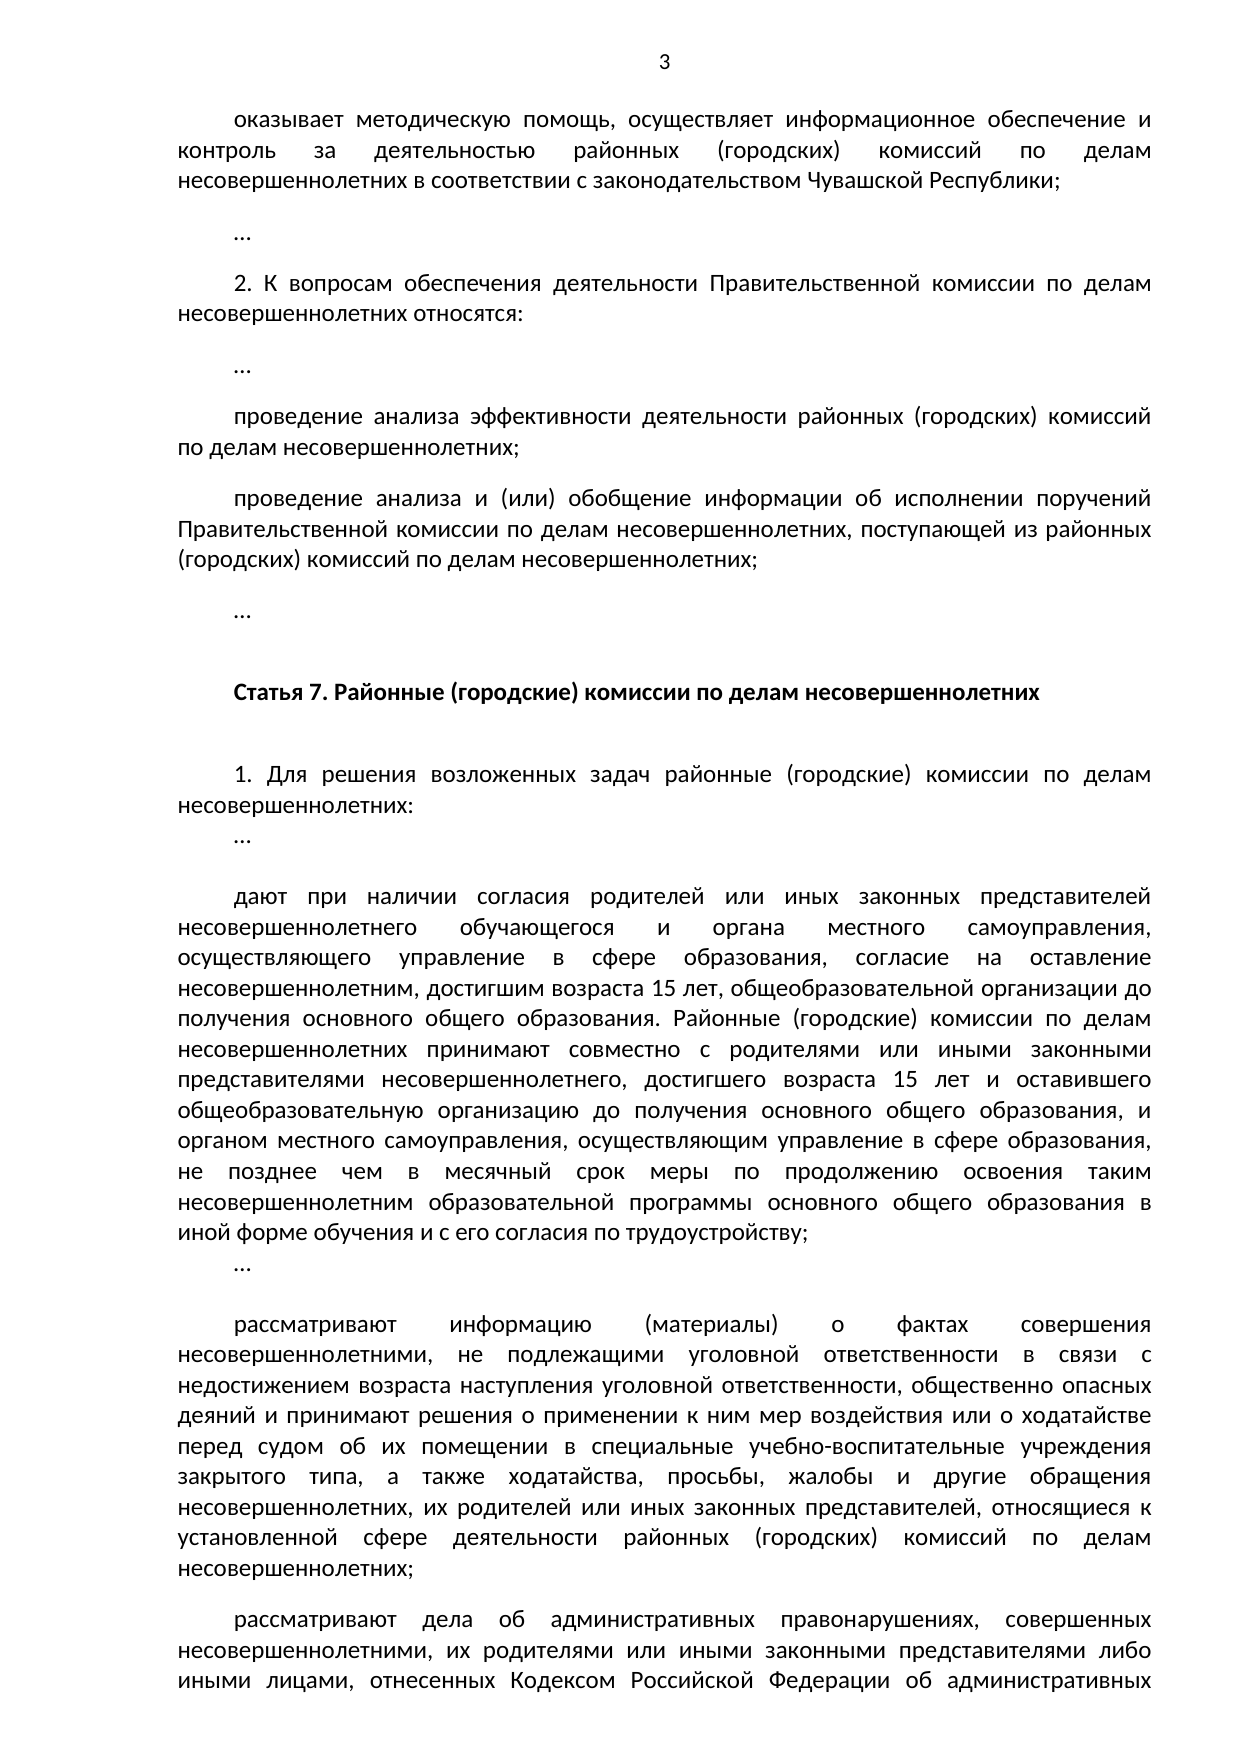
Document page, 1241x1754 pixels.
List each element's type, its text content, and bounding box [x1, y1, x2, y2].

text проведение анализа и (или) обобщение информации об исполнении поручений Правительственной комиссии по делам несовершеннолетних, поступающей из районных (городских) комиссий по делам несовершеннолетних; [177, 482, 1152, 574]
text … [177, 1247, 1152, 1277]
text … [177, 594, 1152, 625]
text 1. Для решения возложенных задач районные (городские) комиссии по делам несовершеннолетних: [177, 758, 1152, 819]
text … [177, 819, 1152, 850]
text 2. К вопросам обеспечения деятельности Правительственной комиссии по делам несовершеннолетних относятся: [177, 267, 1152, 328]
text Статья 7. Районные (городские) комиссии по делам несовершеннолетних [177, 676, 1152, 707]
text рассматривают информацию (материалы) о фактах совершения несовершеннолетними, не подлежащими уголовной ответственности в связи с недостижением возраста наступления уголовной ответственности, общественно опасных деяний и принимают решения о применении к ним мер воздействия или о ходатайстве перед судом об их помещении в специальные учебно-воспитательные учреждения закрытого типа, а также ходатайства, просьбы, жалобы и другие обращения несовершеннолетних, их родителей или иных законных представителей, относящиеся к установленной сфере деятельности районных (городских) комиссий по делам несовершеннолетних; [177, 1308, 1152, 1582]
text оказывает методическую помощь, осуществляет информационное обеспечение и контроль за деятельностью районных (городских) комиссий по делам несовершеннолетних в соответствии с законодательством Чувашской Республики; [177, 103, 1152, 195]
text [177, 1603, 1152, 1695]
text … [177, 349, 1152, 379]
text проведение анализа эффективности деятельности районных (городских) комиссий по делам несовершеннолетних; [177, 400, 1152, 461]
text дают при наличии согласия родителей или иных законных представителей несовершеннолетнего обучающегося и органа местного самоуправления, осуществляющего управление в сфере образования, согласие на оставление несовершеннолетним, достигшим возраста 15 лет, общеобразовательной организации до получения основного общего образования. Районные (городские) комиссии по делам несовершеннолетних принимают совместно с родителями или иными законными представителями несовершеннолетнего, достигшего возраста 15 лет и оставившего общеобразовательную организацию до получения основного общего образования, и органом местного самоуправления, осуществляющим управление в сфере образования, не позднее чем в месячный срок меры по продолжению освоения таким несовершеннолетним образовательной программы основного общего образования в иной форме обучения и с его согласия по трудоустройству; [177, 880, 1152, 1247]
text … [177, 216, 1152, 246]
